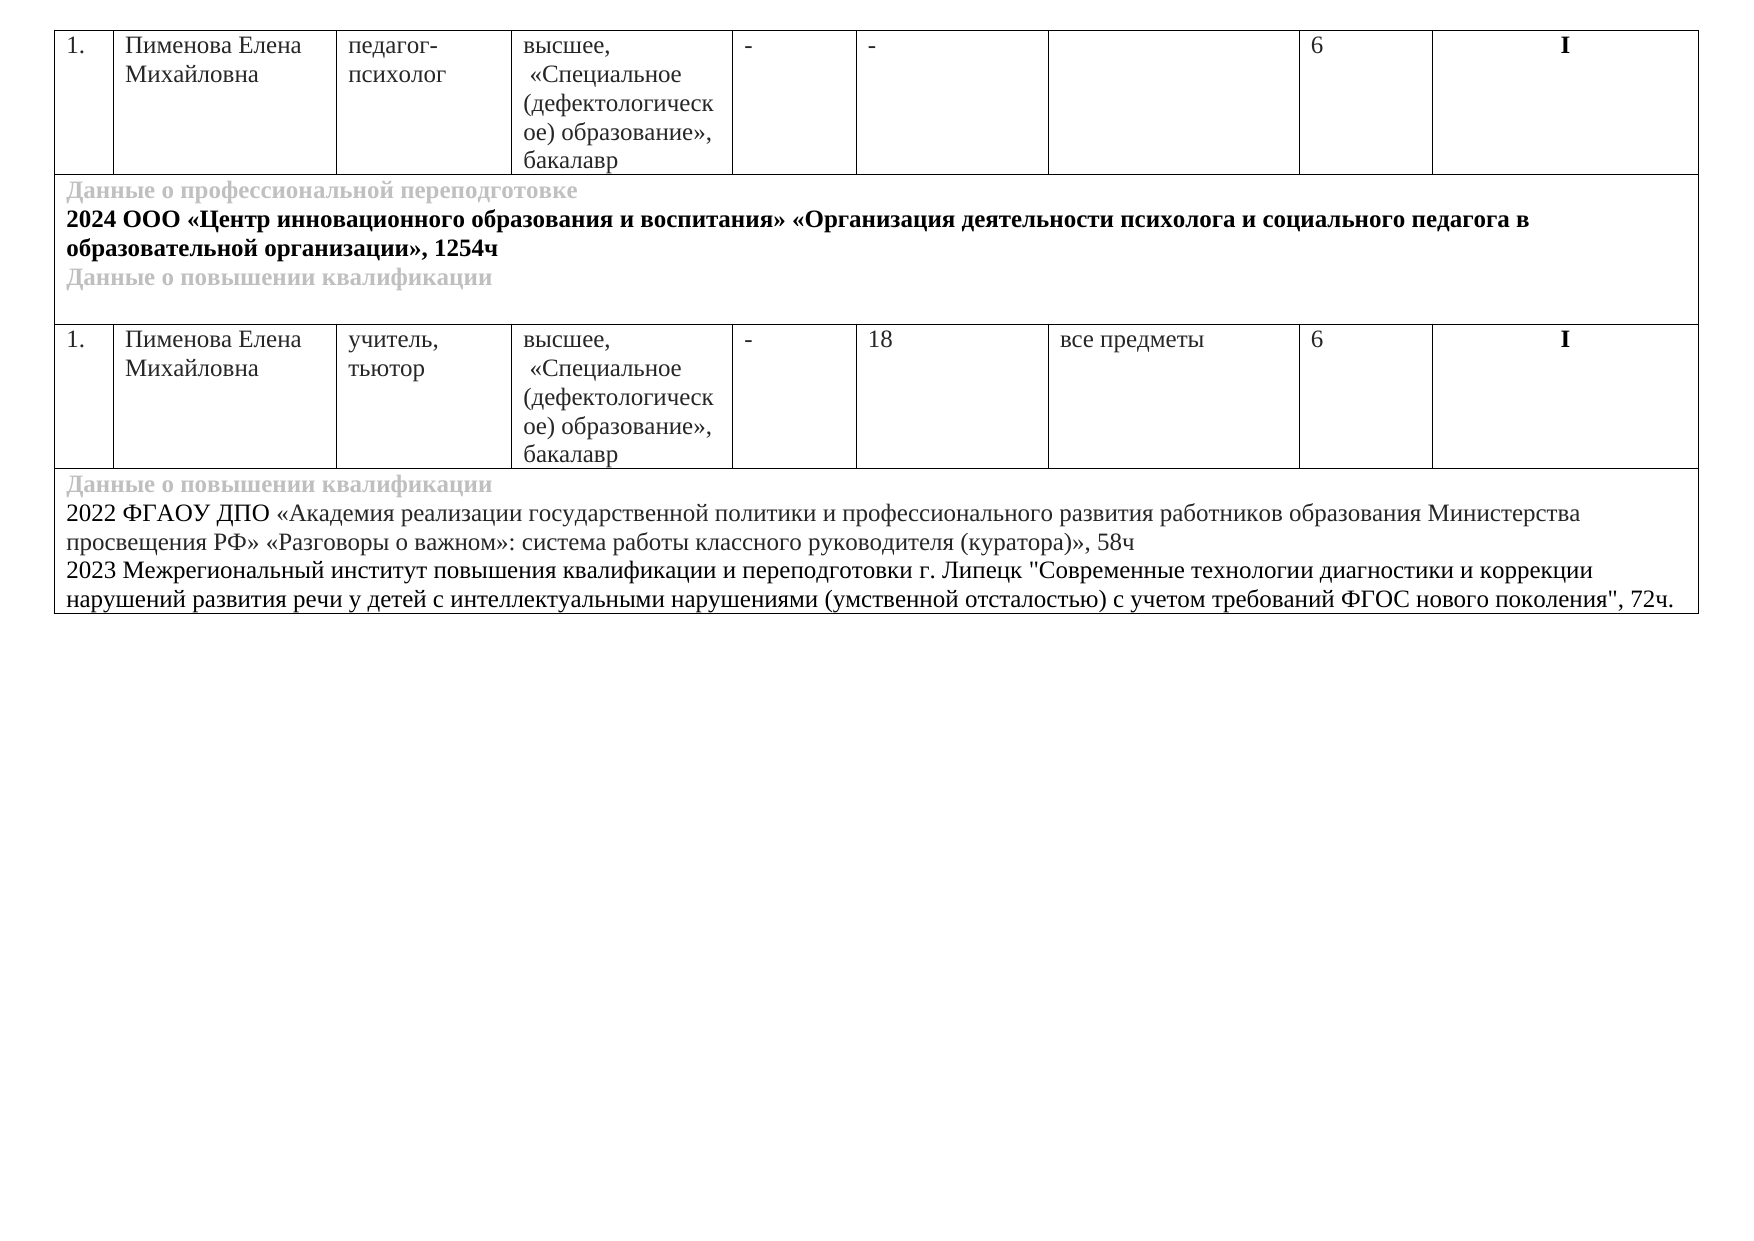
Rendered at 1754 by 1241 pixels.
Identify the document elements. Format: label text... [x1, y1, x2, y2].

table_cell Данные о повышении квалификации 2022 ФГАОУ ДПО «Академия реализации государственной политики и профессионального развития работников образования Министерства просвещения РФ» «Разговоры о важном»: система работы классного руководителя (куратора)», 58ч 2023 Межрегиональный институт повышения квалификации и переподготовки г. Липецк "Современные технологии диагностики и коррекции нарушений развития речи у детей с интеллектуальными нарушениями (умственной отсталостью) с учетом требований ФГОС нового поколения", 72ч. [55, 469, 1698, 613]
table_cell все предметы [1049, 325, 1299, 468]
table_cell 6 [1300, 325, 1432, 468]
table_cell учитель, тьютор [337, 325, 511, 468]
table_cell I [1433, 325, 1698, 468]
table_cell педагог-психолог [337, 31, 511, 174]
table_cell [1049, 31, 1299, 174]
table_cell 6 [1300, 31, 1432, 174]
table_cell I [1433, 31, 1698, 174]
table_cell высшее, «Специальное (дефектологическое) образование», бакалавр [512, 325, 732, 468]
table_cell - [733, 31, 856, 174]
table_cell - [857, 31, 1048, 174]
table_cell 18 [857, 325, 1048, 468]
table_cell 1. [55, 31, 113, 174]
table_cell - [733, 325, 856, 468]
table_cell высшее, «Специальное (дефектологическое) образование», бакалавр [512, 31, 732, 174]
table_cell 1. [55, 325, 113, 468]
table_cell Пименова Елена Михайловна [114, 31, 336, 174]
table_cell Данные о профессиональной переподготовке 2024 ООО «Центр инновационного образования и воспитания» «Организация деятельности психолога и социального педагога в образовательной организации», 1254ч Данные о повышении квалификации [55, 175, 1698, 323]
table_cell Пименова Елена Михайловна [114, 325, 336, 468]
